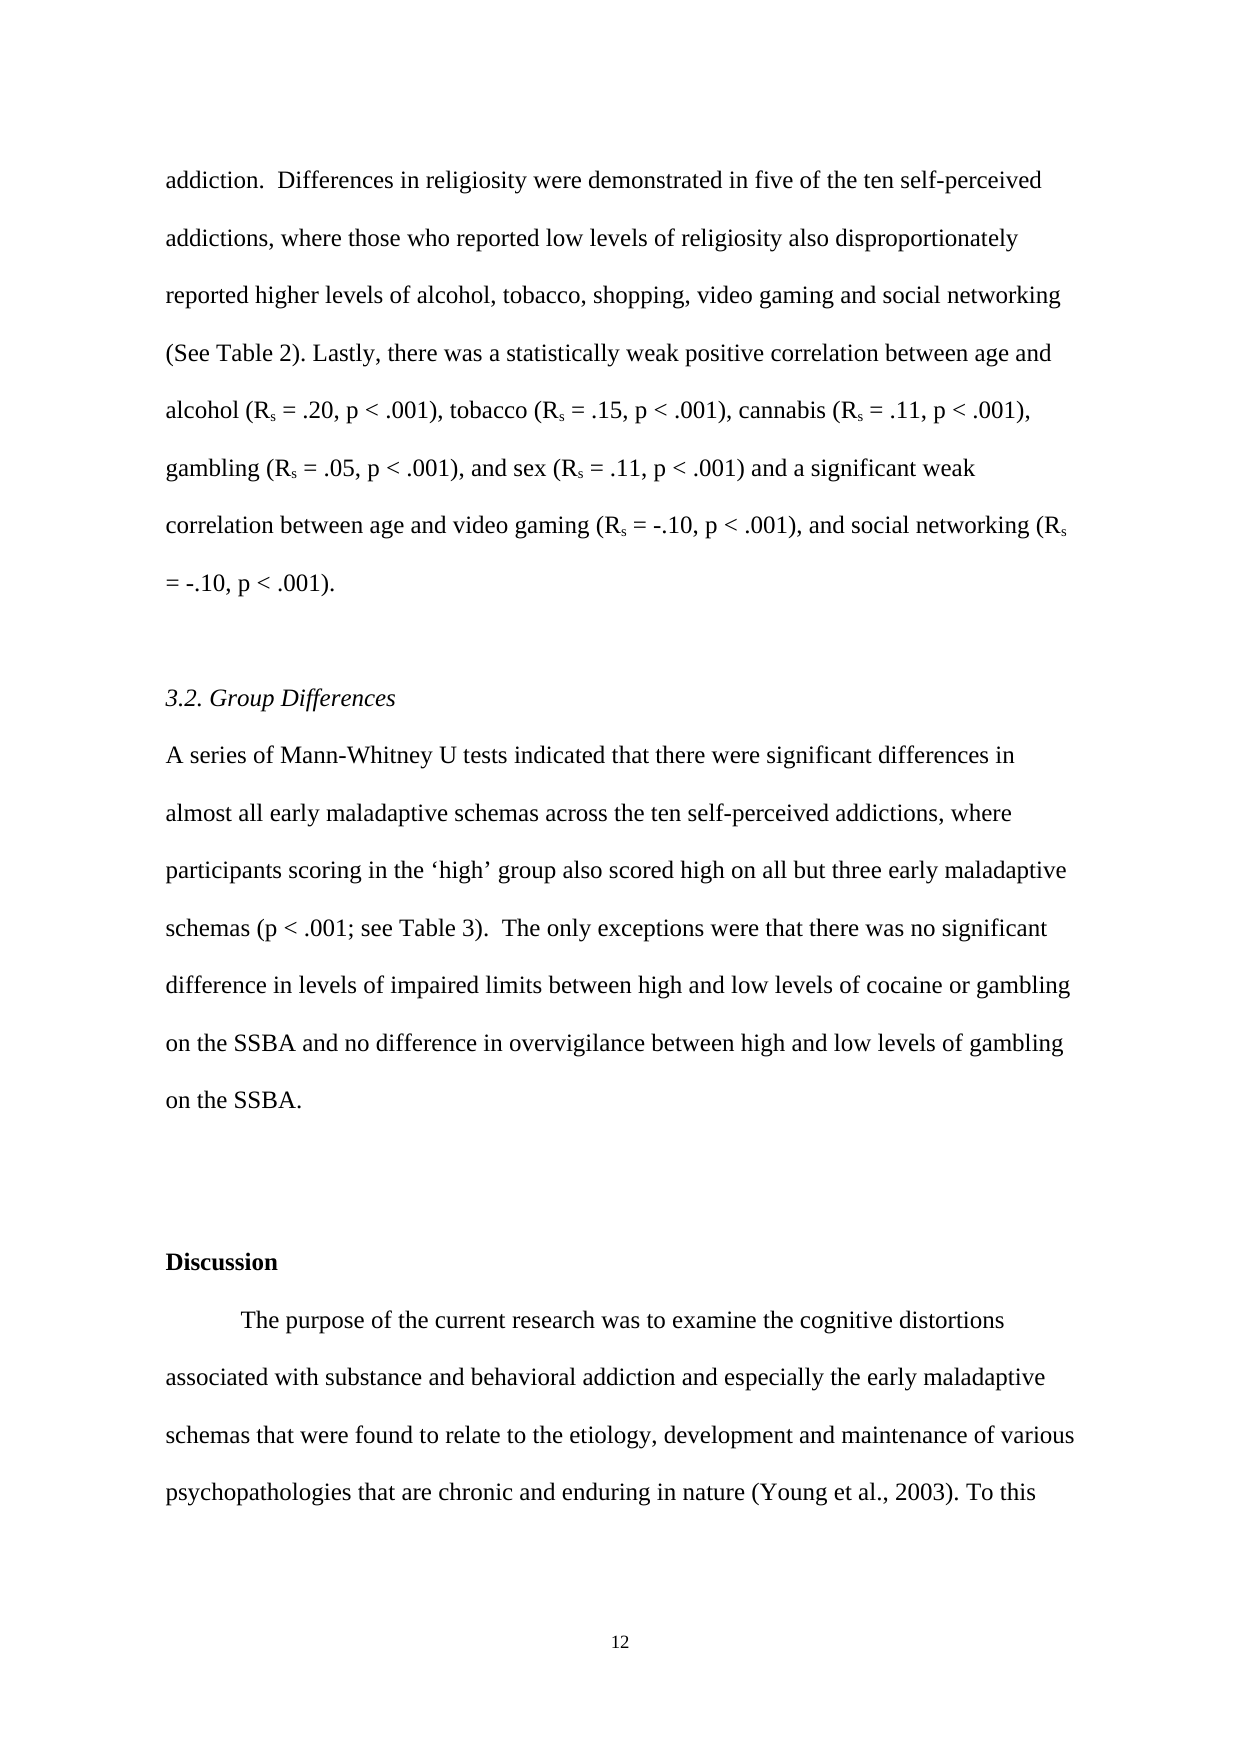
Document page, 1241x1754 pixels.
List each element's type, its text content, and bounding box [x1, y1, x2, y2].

text Discussion [165, 1247, 1075, 1276]
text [165, 1305, 1075, 1506]
text 3.2. Group Differences [165, 683, 1075, 712]
text A series of Mann-Whitney U tests indicated that there were significant differences in almost all early maladaptive schemas across the ten self-perceived addictions, where participants scoring in the ‘high’ group also scored high on all but three early maladaptive schemas (p < .001; see Table 3). The only exceptions were that there was no significant difference in levels of impaired limits between high and low levels of cocaine or gambling on the SSBA and no difference in overvigilance between high and low levels of gambling on the SSBA. [165, 740, 1075, 1114]
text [165, 165, 1075, 597]
